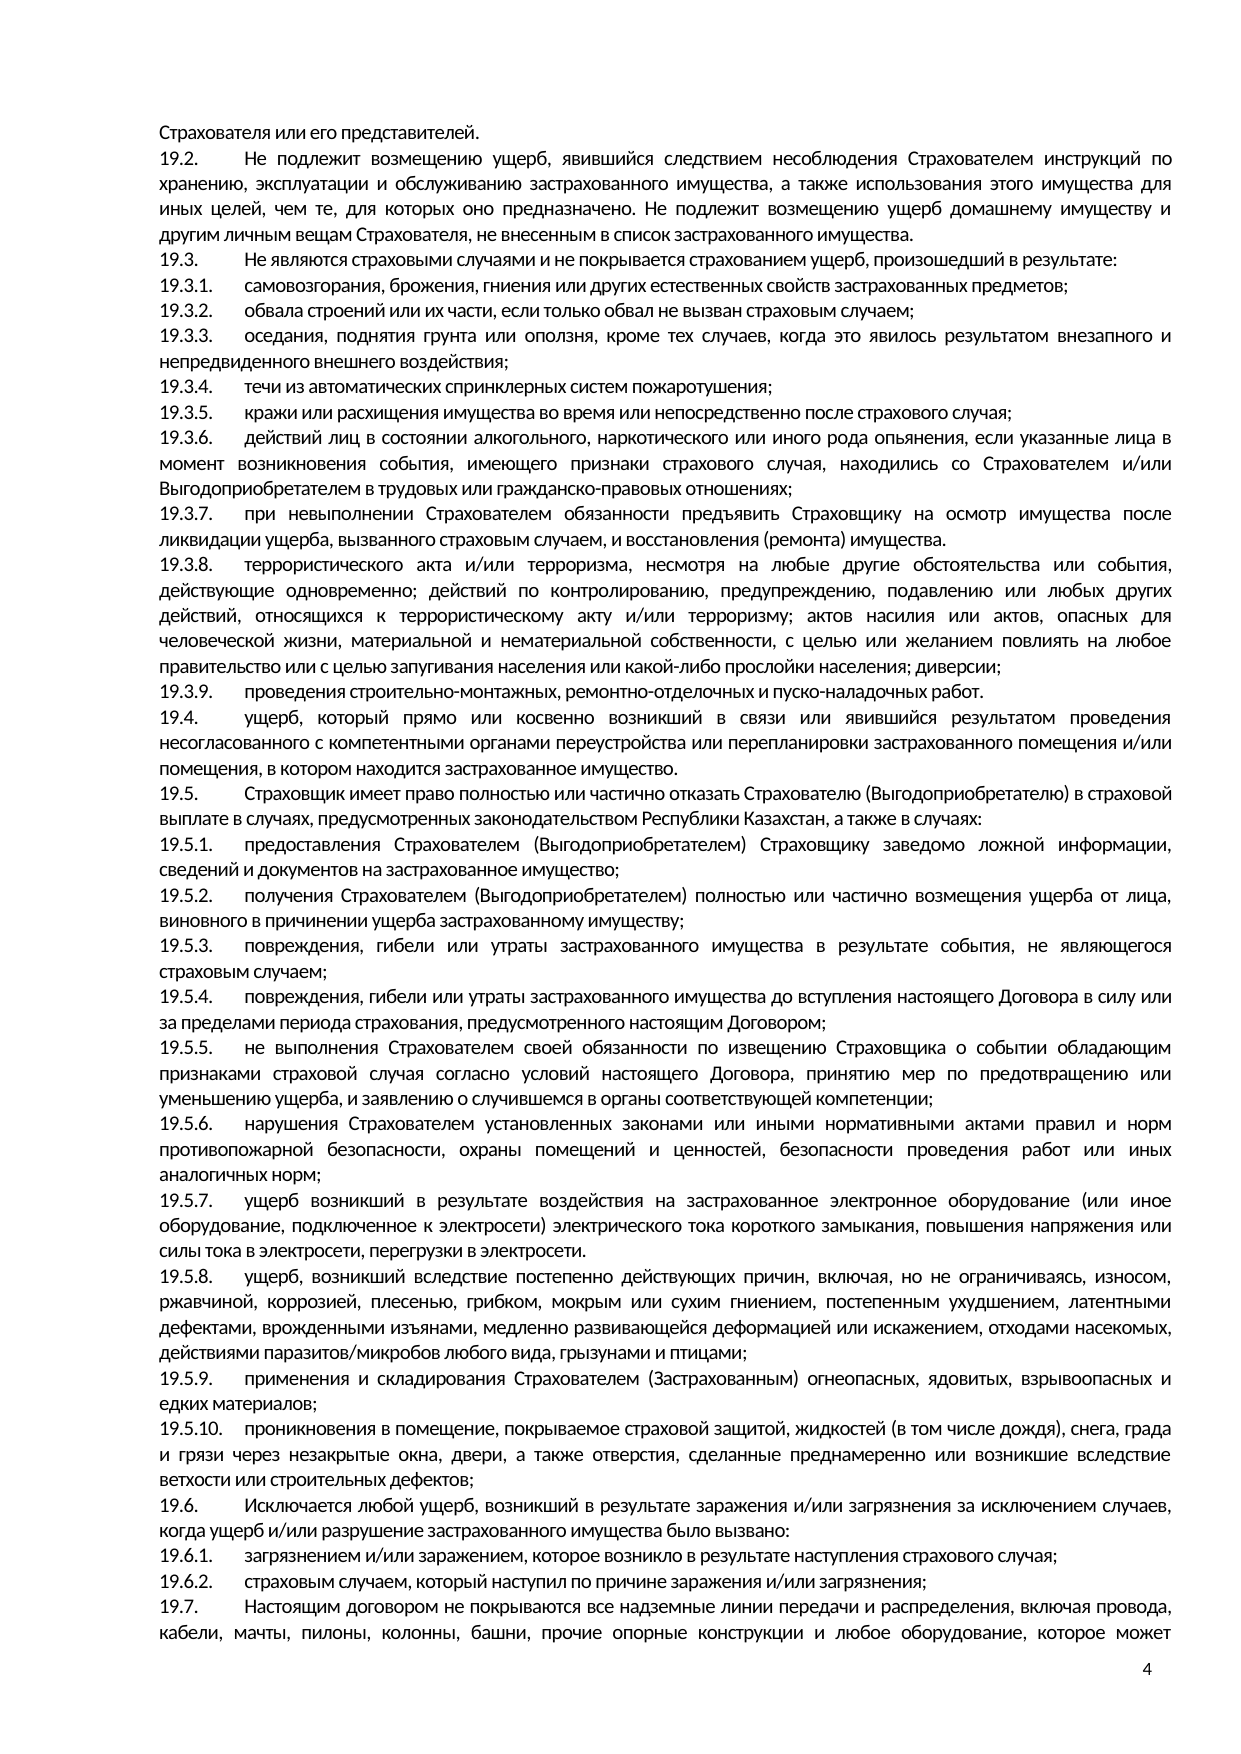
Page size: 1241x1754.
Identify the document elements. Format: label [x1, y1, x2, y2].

table_cell [144, 119, 1178, 1644]
